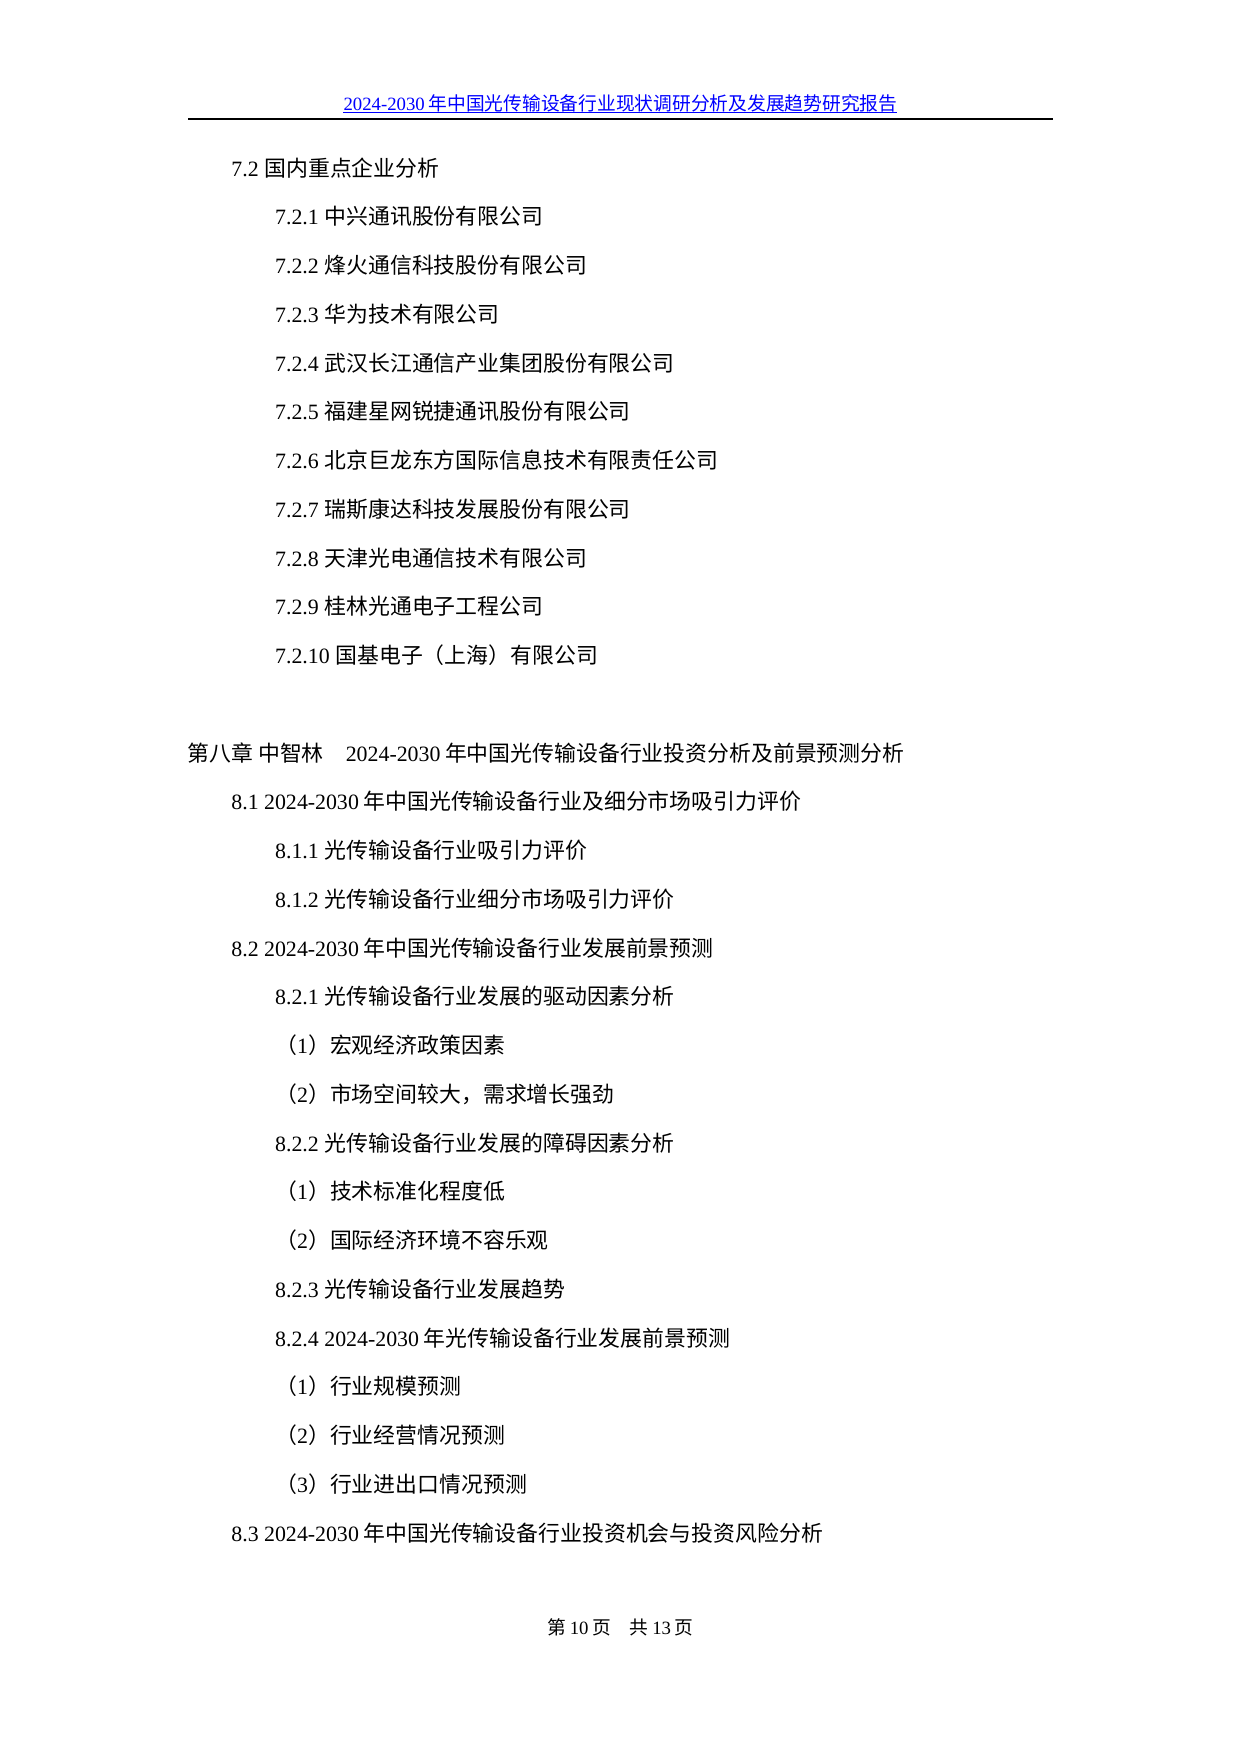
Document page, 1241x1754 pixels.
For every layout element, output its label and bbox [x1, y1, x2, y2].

text [187, 150, 1053, 1548]
